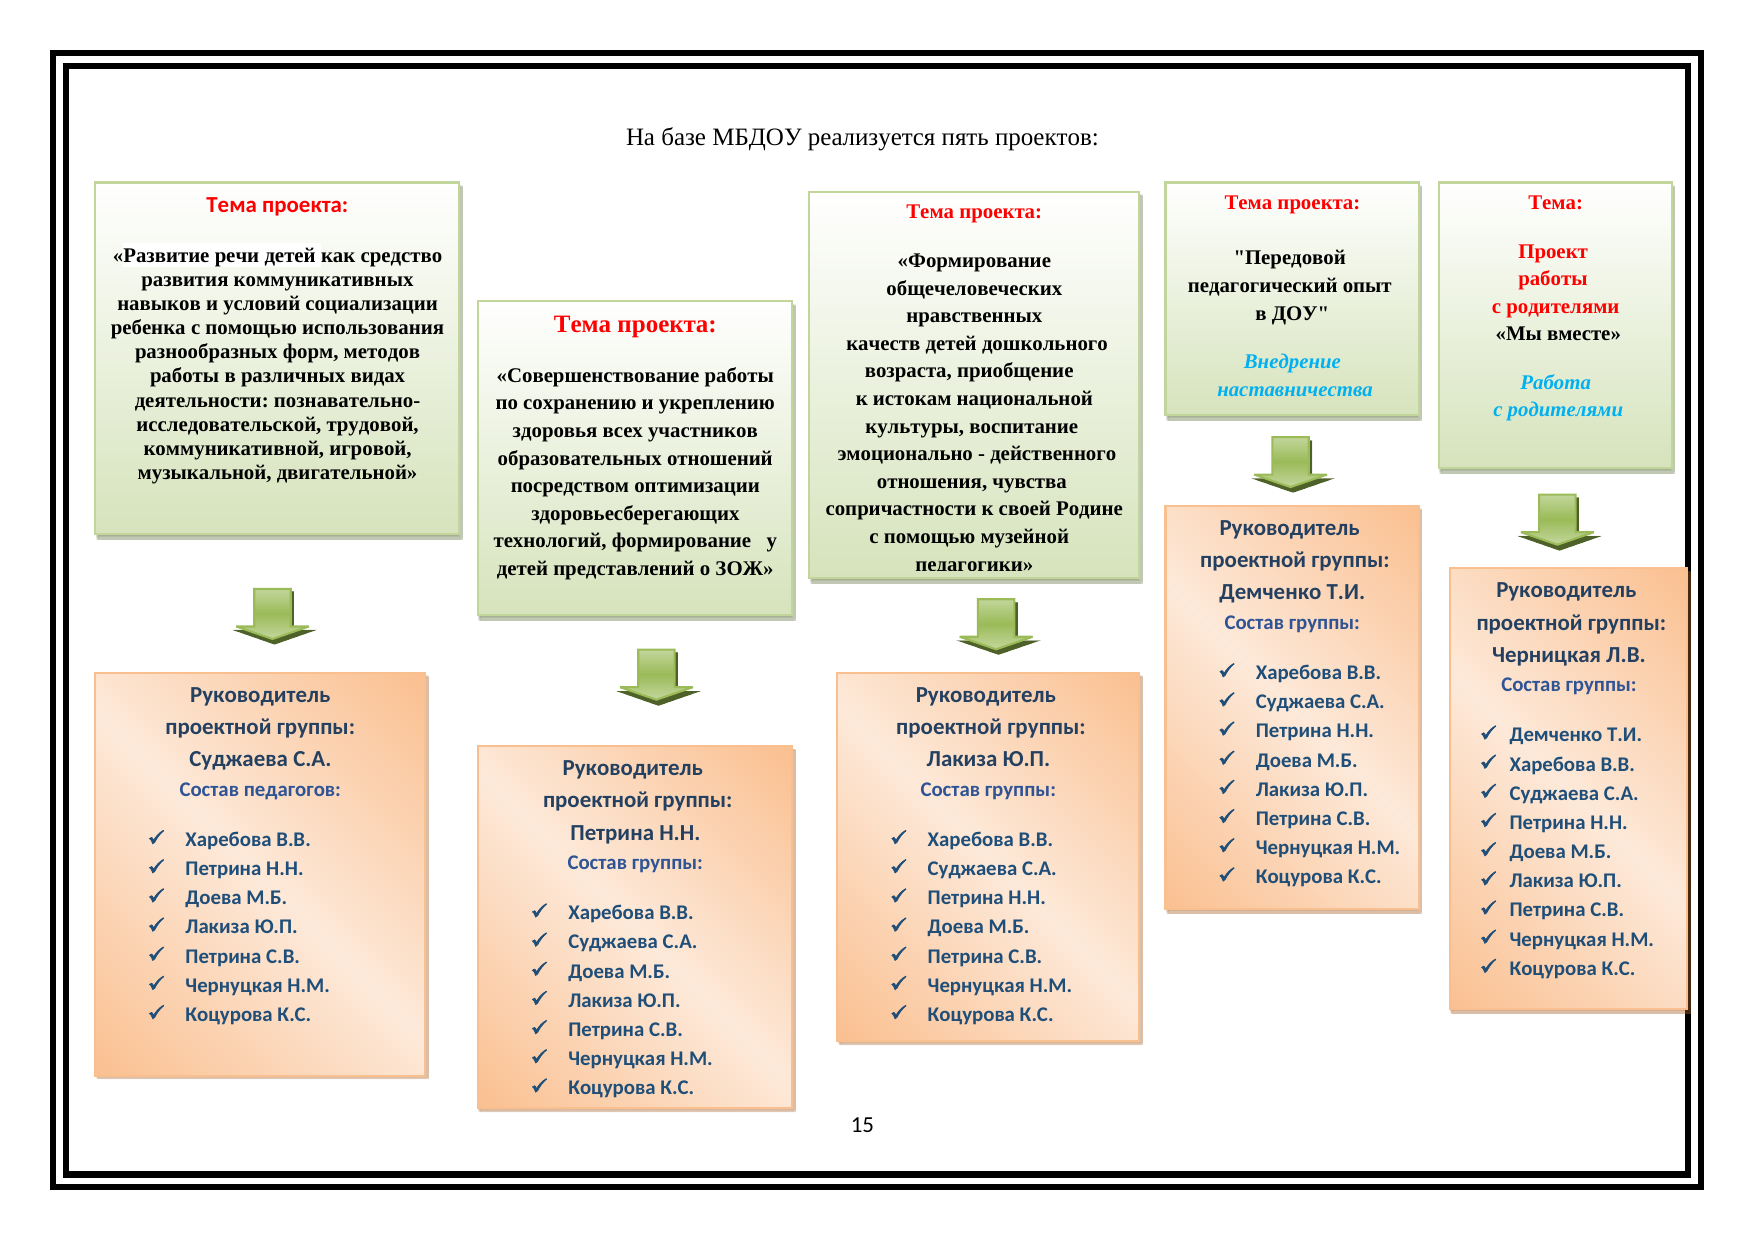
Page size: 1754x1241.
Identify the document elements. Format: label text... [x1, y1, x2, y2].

text На базе МБДОУ реализуется пять проектов: [88, 122, 1636, 151]
